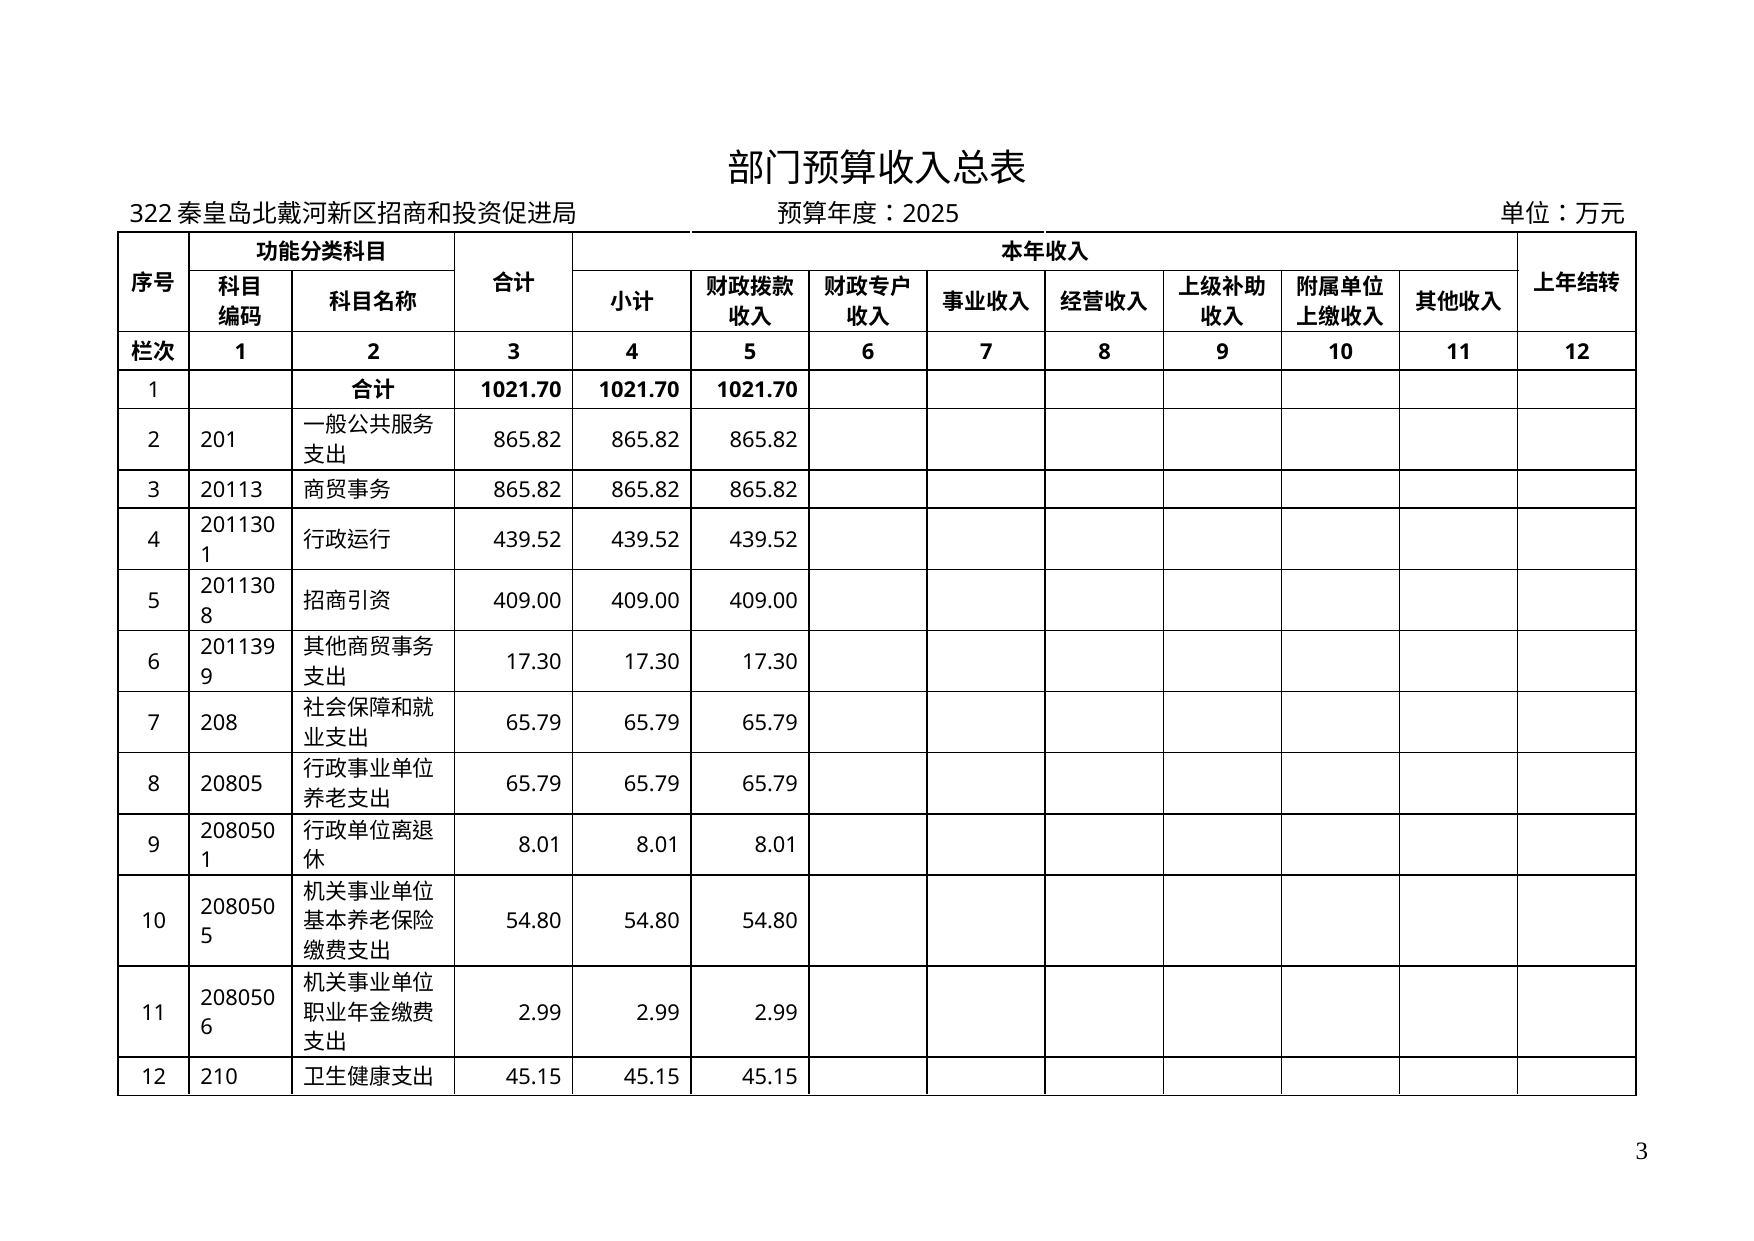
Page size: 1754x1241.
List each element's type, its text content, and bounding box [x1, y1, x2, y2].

table_cell [1400, 409, 1517, 469]
table_cell 17.30 [455, 631, 572, 691]
table_cell 2 [293, 332, 454, 369]
table_cell [1046, 471, 1163, 507]
table_cell 201 [190, 409, 291, 469]
table_cell [1282, 1058, 1399, 1094]
table_cell [1400, 471, 1517, 507]
table_cell 6 [119, 631, 188, 691]
table_cell [810, 409, 926, 469]
table_cell 5 [119, 570, 188, 629]
table_cell 6 [810, 332, 926, 369]
table_cell 一般公共服务支出 [293, 409, 454, 469]
table_cell [1046, 815, 1163, 874]
table_cell [1164, 876, 1281, 965]
table_cell [1164, 509, 1281, 568]
table_cell 865.82 [573, 409, 690, 469]
table_cell [1164, 409, 1281, 469]
table_cell 65.79 [573, 753, 690, 813]
table_cell [1400, 815, 1517, 874]
table_cell [810, 471, 926, 507]
table_cell [928, 409, 1044, 469]
table_cell 5 [692, 332, 808, 369]
table_cell 1 [190, 332, 291, 369]
table_cell [1164, 570, 1281, 629]
table_cell [1518, 570, 1635, 629]
table_cell [1164, 1058, 1281, 1094]
table_cell [1518, 753, 1635, 813]
table_cell 12 [119, 1058, 188, 1094]
table_cell [1164, 815, 1281, 874]
table_cell 2.99 [692, 967, 808, 1056]
table_cell 54.80 [573, 876, 690, 965]
table_cell [1518, 692, 1635, 752]
table_cell [810, 509, 926, 568]
table_cell [1046, 692, 1163, 752]
table_cell 1021.70 [455, 371, 572, 408]
table_cell [1164, 967, 1281, 1056]
table_cell [1400, 1058, 1517, 1094]
table_cell 439.52 [692, 509, 808, 568]
table_cell 2011301 [190, 509, 291, 568]
table_cell 本年收入 [573, 233, 1517, 270]
table_cell 其他收入 [1400, 271, 1517, 331]
text 部门预算收入总表 [106, 142, 1648, 193]
table_cell 17.30 [573, 631, 690, 691]
table_cell [1282, 409, 1399, 469]
table_cell [1164, 371, 1281, 408]
table_cell 9 [119, 815, 188, 874]
table_cell 409.00 [692, 570, 808, 629]
table_cell [1164, 692, 1281, 752]
table_cell 11 [119, 967, 188, 1056]
table_cell [928, 1058, 1044, 1094]
table_cell 财政专户 收入 [810, 271, 926, 331]
table_cell 45.15 [455, 1058, 572, 1094]
table_cell 合计 [293, 371, 454, 408]
table_cell 11 [1400, 332, 1517, 369]
table_cell 65.79 [455, 753, 572, 813]
table_cell [1400, 631, 1517, 691]
table_cell 8.01 [573, 815, 690, 874]
table_cell 865.82 [455, 471, 572, 507]
table_cell 机关事业单位基本养老保险缴费支出 [293, 876, 454, 965]
table_cell 8 [1046, 332, 1163, 369]
table_cell [1400, 570, 1517, 629]
table_cell [1282, 876, 1399, 965]
table_cell [810, 967, 926, 1056]
table_cell 439.52 [573, 509, 690, 568]
table_cell [1400, 753, 1517, 813]
table_cell [928, 509, 1044, 568]
table_cell 20113 [190, 471, 291, 507]
table_cell [1046, 409, 1163, 469]
table_cell [1164, 753, 1281, 813]
table_cell 2080505 [190, 876, 291, 965]
table_cell 10 [119, 876, 188, 965]
table_cell [1164, 631, 1281, 691]
table_cell [1046, 876, 1163, 965]
table_cell [1282, 509, 1399, 568]
table_cell 20805 [190, 753, 291, 813]
table_cell [1400, 692, 1517, 752]
table_cell 8 [119, 753, 188, 813]
table_cell 3 [119, 471, 188, 507]
table_cell [1282, 692, 1399, 752]
table_cell 社会保障和就业支出 [293, 692, 454, 752]
table_cell 科目名称 [293, 271, 454, 331]
table_cell 865.82 [455, 409, 572, 469]
table_cell 2011399 [190, 631, 291, 691]
table_cell [810, 371, 926, 408]
table_cell 7 [119, 692, 188, 752]
table_header 322秦皇岛北戴河新区招商和投资促进局 [119, 195, 690, 231]
table_cell 2080506 [190, 967, 291, 1056]
table_cell [810, 692, 926, 752]
table_cell [1400, 967, 1517, 1056]
table_cell [1046, 1058, 1163, 1094]
table_cell [1400, 371, 1517, 408]
table_cell 865.82 [692, 471, 808, 507]
table_cell [1046, 570, 1163, 629]
table_cell [810, 631, 926, 691]
table_cell 45.15 [573, 1058, 690, 1094]
table_cell 机关事业单位职业年金缴费支出 [293, 967, 454, 1056]
table_cell [1518, 876, 1635, 965]
table_cell 2 [119, 409, 188, 469]
table_cell 7 [928, 332, 1044, 369]
table_cell 1021.70 [573, 371, 690, 408]
table_cell [928, 570, 1044, 629]
table_cell 招商引资 [293, 570, 454, 629]
table_cell 409.00 [573, 570, 690, 629]
table_cell [1518, 409, 1635, 469]
table_cell 12 [1518, 332, 1635, 369]
table_cell [810, 570, 926, 629]
table_cell 经营收入 [1046, 271, 1163, 331]
table_cell 财政拨款 收入 [692, 271, 808, 331]
table_cell 65.79 [573, 692, 690, 752]
table_cell 1 [119, 371, 188, 408]
table_cell 行政单位离退休 [293, 815, 454, 874]
table_cell [1046, 967, 1163, 1056]
table_cell 小计 [573, 271, 690, 331]
table_cell 栏次 [119, 332, 188, 369]
table_cell 附属单位上缴收入 [1282, 271, 1399, 331]
table_cell [928, 631, 1044, 691]
table_cell 合计 [455, 233, 572, 331]
table_cell [1046, 753, 1163, 813]
table_cell 1021.70 [692, 371, 808, 408]
table_cell 65.79 [455, 692, 572, 752]
table_cell 54.80 [692, 876, 808, 965]
table_cell [1282, 371, 1399, 408]
table_cell [928, 371, 1044, 408]
table_cell [1282, 815, 1399, 874]
table_cell [928, 967, 1044, 1056]
table_cell 439.52 [455, 509, 572, 568]
table_cell [928, 692, 1044, 752]
table_cell [1046, 371, 1163, 408]
table_cell 4 [119, 509, 188, 568]
table_cell 3 [455, 332, 572, 369]
table_header 预算年度：2025 [692, 195, 1044, 231]
table_cell 65.79 [692, 692, 808, 752]
table_cell 2.99 [573, 967, 690, 1056]
table_cell [810, 815, 926, 874]
table_cell 8.01 [692, 815, 808, 874]
table_cell 商贸事务 [293, 471, 454, 507]
table_cell 行政运行 [293, 509, 454, 568]
table_header 单位：万元 [1046, 195, 1635, 231]
table_cell [1282, 471, 1399, 507]
table_cell [810, 1058, 926, 1094]
table_cell 事业收入 [928, 271, 1044, 331]
table_cell 865.82 [692, 409, 808, 469]
table_cell 上级补助收入 [1164, 271, 1281, 331]
table_cell 2011308 [190, 570, 291, 629]
table_cell [928, 753, 1044, 813]
table_cell 卫生健康支出 [293, 1058, 454, 1094]
table_cell [1046, 631, 1163, 691]
table_cell 科目 编码 [190, 271, 291, 331]
table_cell [1282, 570, 1399, 629]
table_cell 210 [190, 1058, 291, 1094]
table_cell 45.15 [692, 1058, 808, 1094]
table_cell [810, 876, 926, 965]
table_cell [1400, 876, 1517, 965]
table_cell 65.79 [692, 753, 808, 813]
table_cell [1518, 471, 1635, 507]
table_cell [1518, 509, 1635, 568]
table_cell 行政事业单位养老支出 [293, 753, 454, 813]
table_cell 54.80 [455, 876, 572, 965]
table_cell 4 [573, 332, 690, 369]
table_cell [810, 753, 926, 813]
table_cell [1282, 967, 1399, 1056]
table_cell 2.99 [455, 967, 572, 1056]
table_cell [928, 876, 1044, 965]
table_cell [1164, 471, 1281, 507]
table_cell 8.01 [455, 815, 572, 874]
table_cell [1282, 753, 1399, 813]
table_cell [1400, 509, 1517, 568]
table_cell 409.00 [455, 570, 572, 629]
table_cell 865.82 [573, 471, 690, 507]
table_cell 17.30 [692, 631, 808, 691]
table_cell 10 [1282, 332, 1399, 369]
table_cell 序号 [119, 233, 188, 331]
table_cell [928, 815, 1044, 874]
table_cell [1046, 509, 1163, 568]
table_cell [1518, 1058, 1635, 1094]
table_cell [190, 371, 291, 408]
table_cell [1518, 631, 1635, 691]
table_cell 上年结转 [1518, 233, 1635, 331]
table_cell 2080501 [190, 815, 291, 874]
table_cell 9 [1164, 332, 1281, 369]
table_cell [1518, 815, 1635, 874]
table_cell [1518, 967, 1635, 1056]
table_cell [928, 471, 1044, 507]
table_cell 208 [190, 692, 291, 752]
table_cell [1282, 631, 1399, 691]
table_cell [1518, 371, 1635, 408]
table_cell 功能分类科目 [190, 233, 454, 270]
table_cell 其他商贸事务支出 [293, 631, 454, 691]
